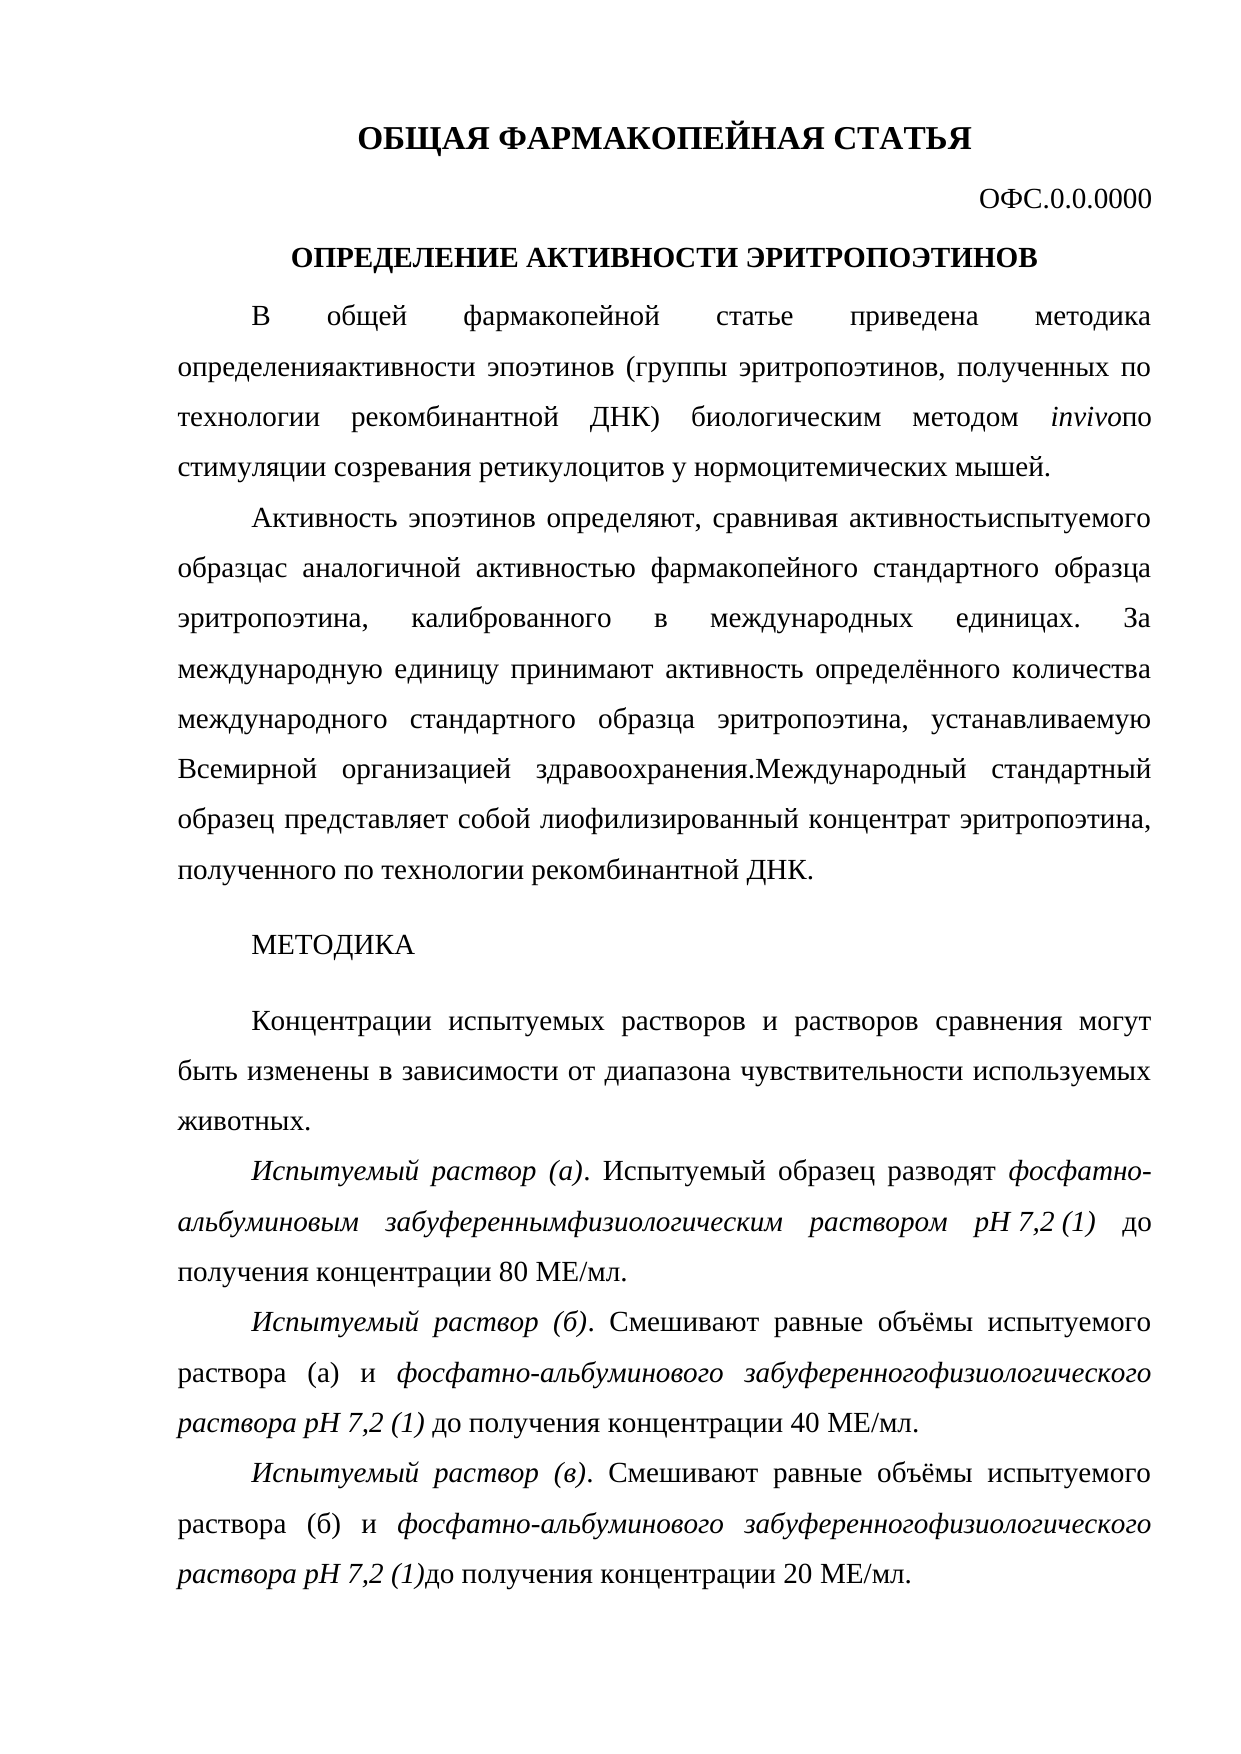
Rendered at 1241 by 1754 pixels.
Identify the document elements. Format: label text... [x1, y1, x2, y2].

text В общей фармакопейной статье приведена методика определенияактивности эпоэтинов (группы эритропоэтинов, полученных по технологии рекомбинантной ДНК) биологическим методом invivoпо стимуляции созревания ретикулоцитов у нормоцитемических мышей. [177, 298, 1152, 483]
table_cell ОПРЕДЕЛЕНИЕ АКТИВНОСТИ ЭРИТРОПОЭТИНОВ [166, 240, 1163, 273]
text Концентрации испытуемых растворов и растворов сравнения могут быть изменены в зависимости от диапазона чувствительности используемых животных. [177, 1003, 1152, 1137]
text ОБЩАЯ ФАРМАКОПЕЙНАЯ СТАТЬЯ [177, 118, 1152, 156]
text Активность эпоэтинов определяют, сравнивая активностьиспытуемого образцас аналогичной активностью фармакопейного стандартного образца эритропоэтина, калиброванного в международных единицах. За международную единицу принимают активность определённого количества международного стандартного образца эритропоэтина, устанавливаемую Всемирной организацией здравоохранения.Международный стандартный образец представляет собой лиофилизированный концентрат эритропоэтина, полученного по технологии рекомбинантной ДНК. [177, 500, 1152, 886]
text Испытуемый раствор (в). Смешивают равные объёмы испытуемого раствора (б) и фосфатно-альбуминового забуференногофизиологического раствора рН 7,2 (1)до получения концентрации 20 МЕ/мл. [177, 1455, 1152, 1589]
text МЕТОДИКА [177, 927, 1152, 961]
table_header ОФС.0.0.0000 [166, 181, 1163, 240]
text Испытуемый раствор (б). Смешивают равные объёмы испытуемого раствора (а) и фосфатно-альбуминового забуференногофизиологического раствора рН 7,2 (1) до получения концентрации 40 МЕ/мл. [177, 1304, 1152, 1439]
text Испытуемый раствор (а). Испытуемый образец разводят фосфатно-альбуминовым забуференнымфизиологическим раствором рН 7,2 (1) до получения концентрации 80 МЕ/мл. [177, 1153, 1152, 1288]
